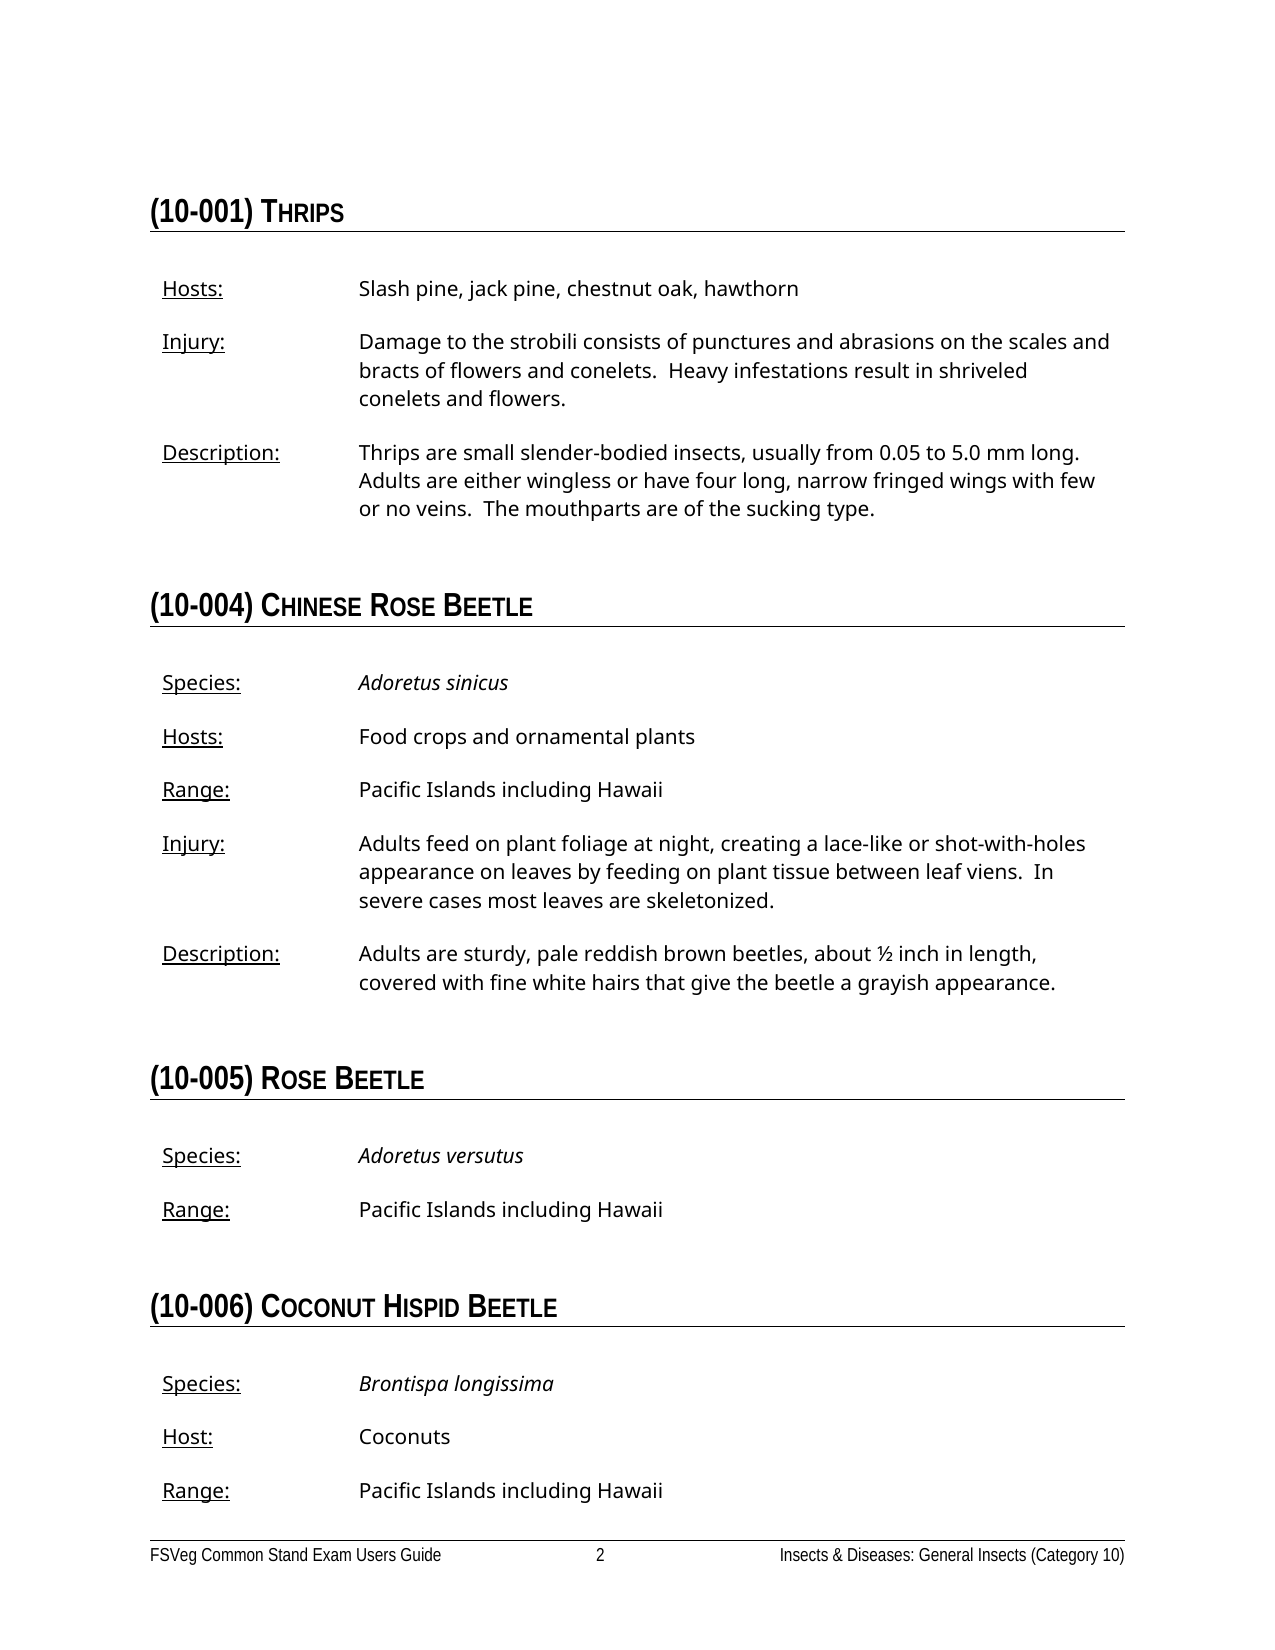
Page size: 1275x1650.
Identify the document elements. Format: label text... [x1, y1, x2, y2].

subtitle (10-005) Rose Beetle [150, 1058, 1125, 1099]
table_cell Range: [150, 1463, 347, 1517]
table_cell Adults are sturdy, pale reddish brown beetles, about ½ inch in length, covered with fine white hairs that give the beetle a grayish appearance. [347, 927, 1125, 1008]
table_cell Thrips are small slender-bodied insects, usually from 0.05 to 5.0 mm long. Adults are either wingless or have four long, narrow fringed wings with few or no veins. The mouthparts are of the sucking type. [347, 425, 1125, 536]
table_cell Injury: [150, 315, 347, 425]
table_header Species: [150, 1356, 347, 1410]
table_header Hosts: [150, 261, 347, 315]
table_cell Injury: [150, 816, 347, 927]
subtitle (10-006) Coconut Hispid Beetle [150, 1286, 1125, 1326]
table_header Species: [150, 1129, 347, 1182]
table_cell Range: [150, 763, 347, 816]
table_cell Hosts: [150, 710, 347, 763]
subtitle (10-004) Chinese Rose Beetle [150, 586, 1125, 626]
table_header Brontispa longissima [347, 1356, 1125, 1410]
table_cell Adults feed on plant foliage at night, creating a lace-like or shot-with-holes appearance on leaves by feeding on plant tissue between leaf viens. In severe cases most leaves are skeletonized. [347, 816, 1125, 927]
table_cell Pacific Islands including Hawaii [347, 1183, 1125, 1236]
table_cell Coconuts [347, 1410, 1125, 1463]
table_header Slash pine, jack pine, chestnut oak, hawthorn [347, 261, 1125, 315]
table_cell Pacific Islands including Hawaii [347, 1463, 1125, 1517]
table_cell Description: [150, 425, 347, 536]
table_header Adoretus versutus [347, 1129, 1125, 1182]
subtitle (10-001) Thrips [150, 191, 1125, 231]
table_cell Pacific Islands including Hawaii [347, 763, 1125, 816]
table_cell Range: [150, 1183, 347, 1236]
table_cell Description: [150, 927, 347, 1008]
table_cell Food crops and ornamental plants [347, 710, 1125, 763]
table_header Adoretus sinicus [347, 656, 1125, 709]
table_cell Damage to the strobili consists of punctures and abrasions on the scales and bracts of flowers and conelets. Heavy infestations result in shriveled conelets and flowers. [347, 315, 1125, 425]
table_header Species: [150, 656, 347, 709]
table_cell Host: [150, 1410, 347, 1463]
